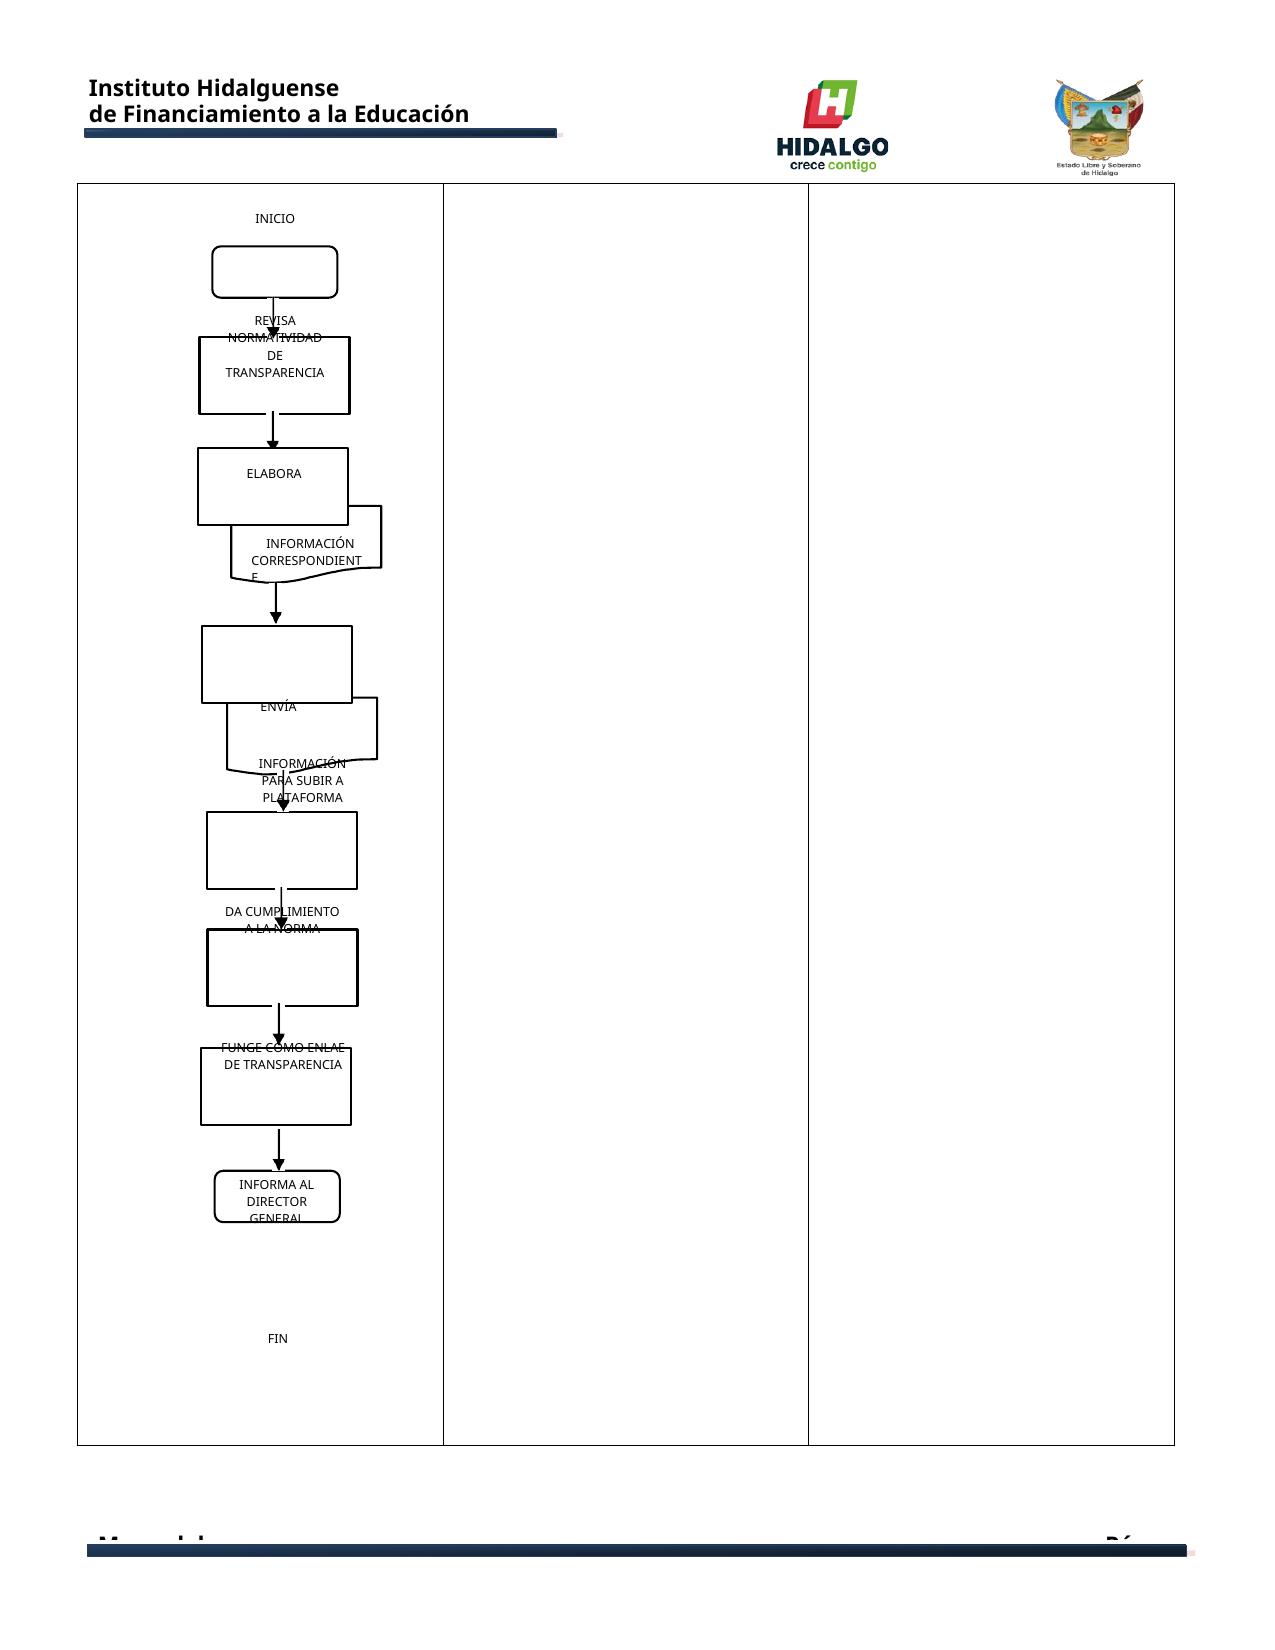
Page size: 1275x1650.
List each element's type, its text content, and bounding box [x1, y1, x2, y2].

picture [86, 130, 555, 136]
picture [1054, 79, 1144, 176]
table_cell [809, 184, 1174, 1445]
table_cell INICIO REVISA NORMATIVIDAD DE TRANSPARENCIA ELABORA INFORMACIÓN CORRESPONDIENTE ENVÍA INFORMACIÓN PARA SUBIR A PLATAFORMA DA CUMPLIMIENTO A LA NORMA FUNGE COMO ENLAE DE TRANSPARENCIA INFORMA AL DIRECTOR GENERAL FIN [78, 184, 443, 1445]
picture [776, 78, 889, 174]
picture [88, 1546, 1186, 1556]
table_cell [444, 184, 808, 1445]
